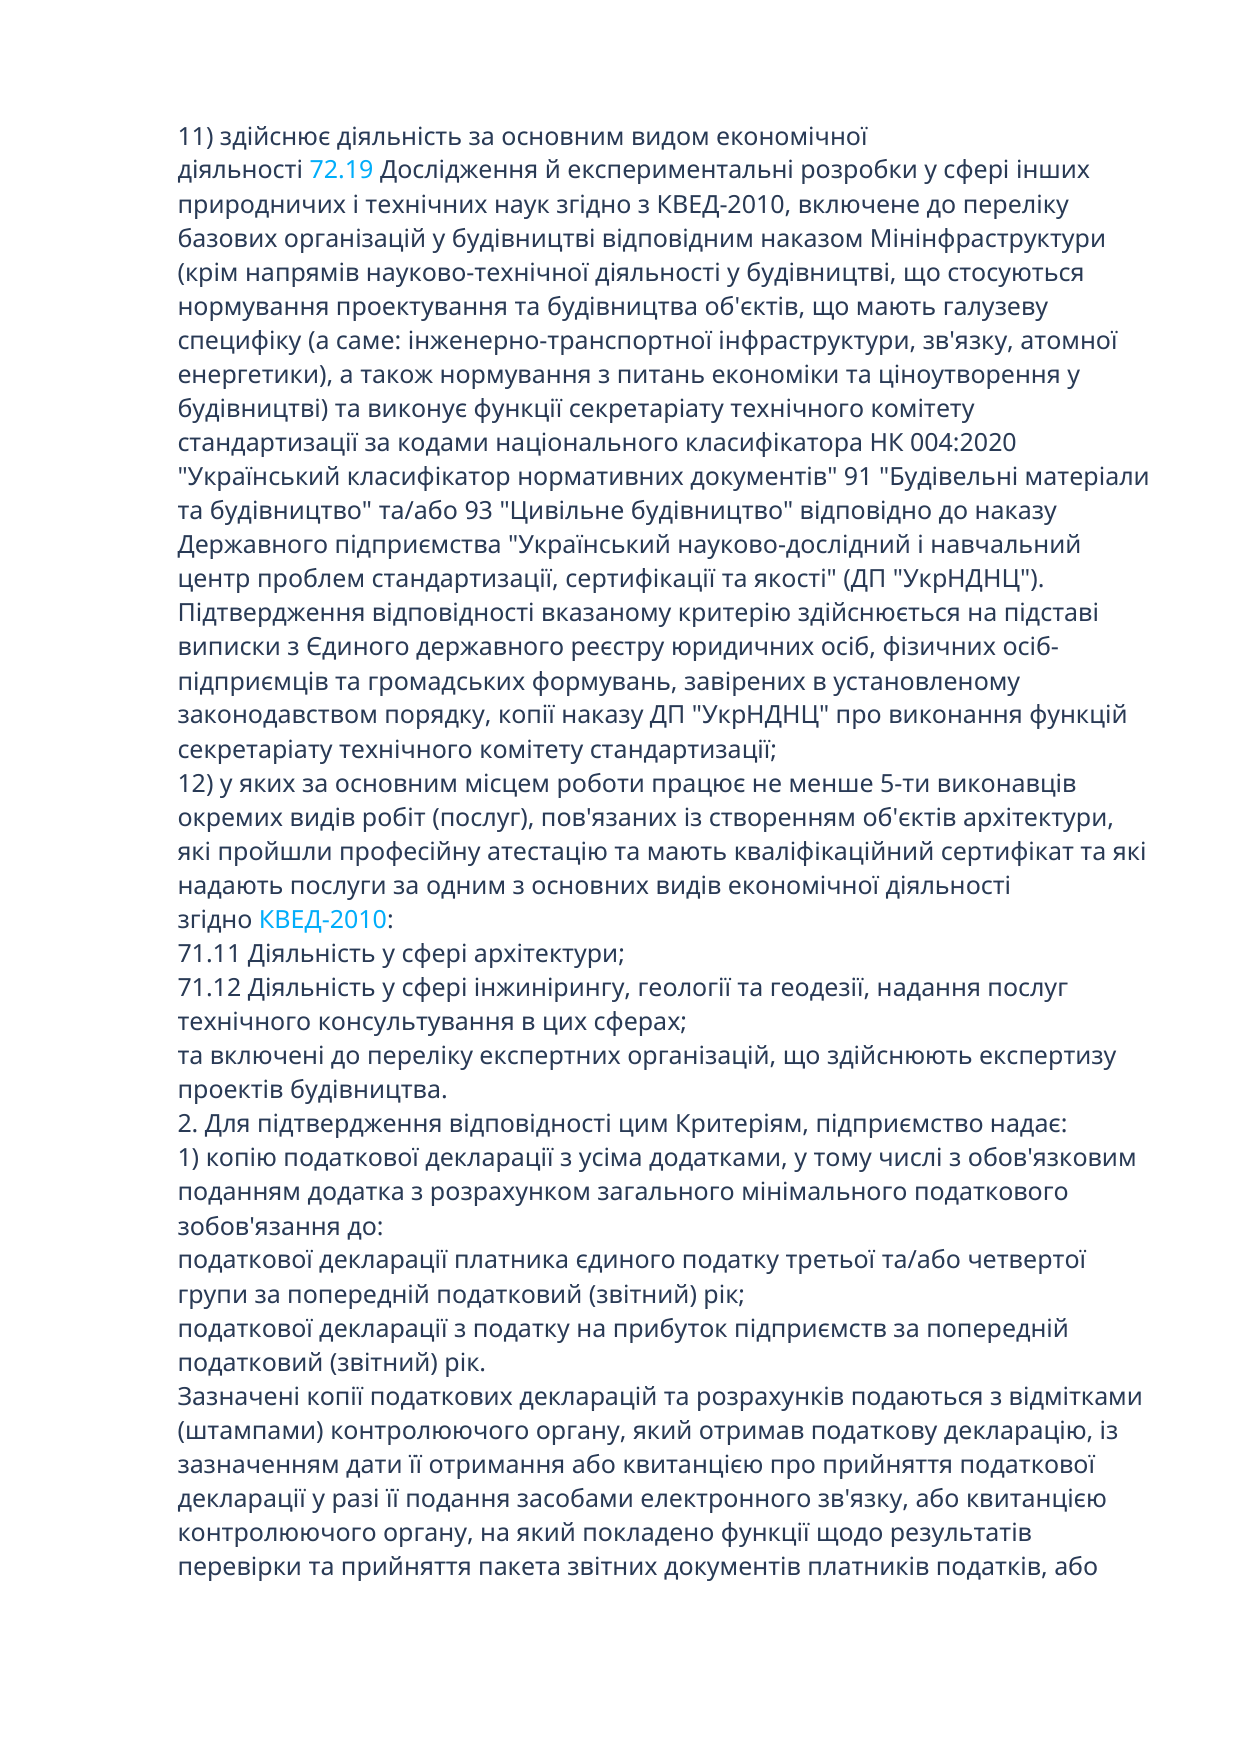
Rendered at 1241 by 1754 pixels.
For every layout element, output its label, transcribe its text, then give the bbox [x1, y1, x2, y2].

text податкової декларації платника єдиного податку третьої та/або четвертої групи за попередній податковий (звітний) рік; [177, 1242, 1152, 1310]
text та включені до переліку експертних організацій, що здійснюють експертизу проектів будівництва. [177, 1038, 1152, 1106]
text 11) здійснює діяльність за основним видом економічної діяльності 72.19 Дослідження й експериментальні розробки у сфері інших природничих і технічних наук згідно з КВЕД-2010, включене до переліку базових організацій у будівництві відповідним наказом Мінінфраструктури (крім напрямів науково-технічної діяльності у будівництві, що стосуються нормування проектування та будівництва об'єктів, що мають галузеву специфіку (а саме: інженерно-транспортної інфраструктури, зв'язку, атомної енергетики), а також нормування з питань економіки та ціноутворення у будівництві) та виконує функції секретаріату технічного комітету стандартизації за кодами національного класифікатора НК 004:2020 "Український класифікатор нормативних документів" 91 "Будівельні матеріали та будівництво" та/або 93 "Цивільне будівництво" відповідно до наказу Державного підприємства "Український науково-дослідний і навчальний центр проблем стандартизації, сертифікації та якості" (ДП "УкрНДНЦ"). [177, 118, 1152, 595]
text 71.12 Діяльність у сфері інжинірингу, геології та геодезії, надання послуг технічного консультування в цих сферах; [177, 970, 1152, 1038]
text 71.11 Діяльність у сфері архітектури; [177, 936, 1152, 970]
text податкової декларації з податку на прибуток підприємств за попередній податковий (звітний) рік. [177, 1310, 1152, 1378]
text 12) у яких за основним місцем роботи працює не менше 5-ти виконавців окремих видів робіт (послуг), пов'язаних із створенням об'єктів архітектури, які пройшли професійну атестацію та мають кваліфікаційний сертифікат та які надають послуги за одним з основних видів економічної діяльності згідно КВЕД-2010: [177, 765, 1152, 936]
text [177, 1378, 1152, 1583]
text 2. Для підтвердження відповідності цим Критеріям, підприємство надає: [177, 1106, 1152, 1140]
text Підтвердження відповідності вказаному критерію здійснюється на підставі виписки з Єдиного державного реєстру юридичних осіб, фізичних осіб-підприємців та громадських формувань, завірених в установленому законодавством порядку, копії наказу ДП "УкрНДНЦ" про виконання функцій секретаріату технічного комітету стандартизації; [177, 595, 1152, 765]
text 1) копію податкової декларації з усіма додатками, у тому числі з обов'язковим поданням додатка з розрахунком загального мінімального податкового зобов'язання до: [177, 1140, 1152, 1242]
